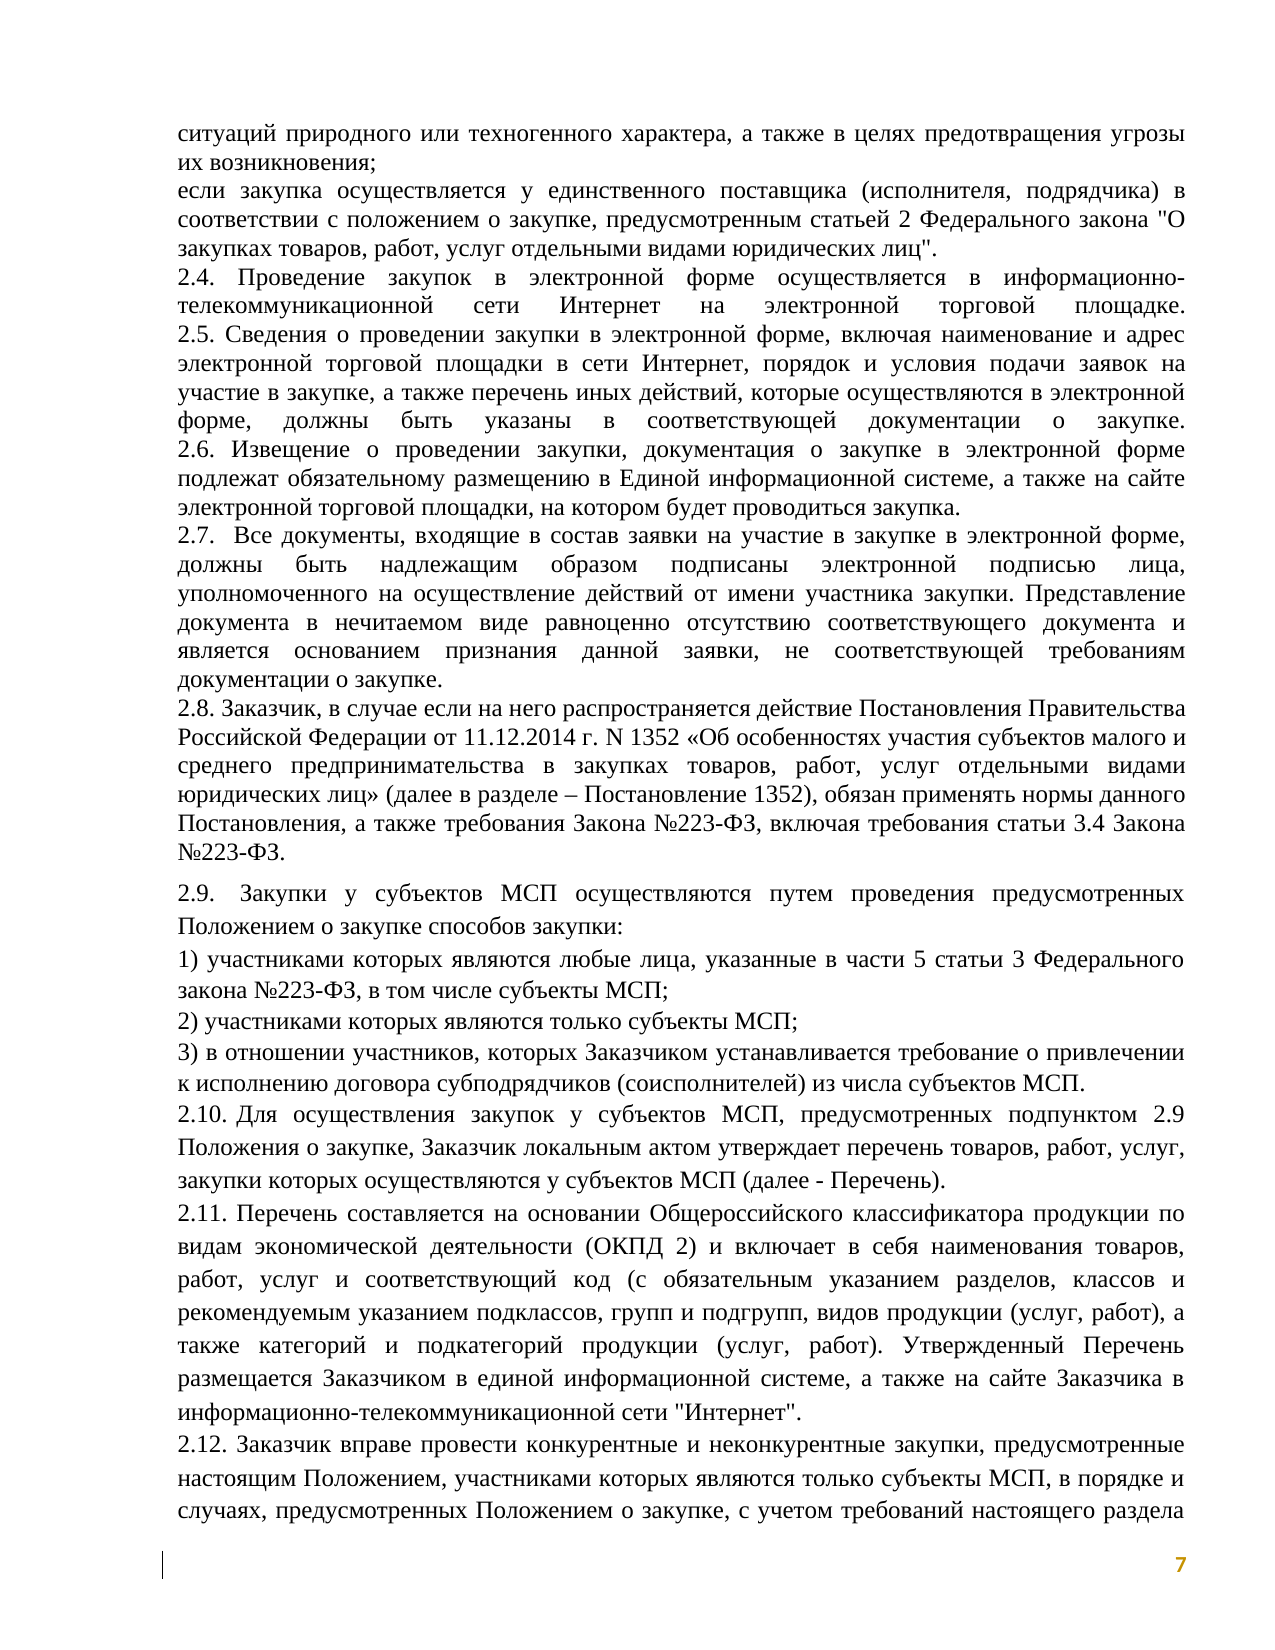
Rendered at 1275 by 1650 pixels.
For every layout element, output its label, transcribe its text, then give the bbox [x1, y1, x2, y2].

text 2.4. Проведение закупок в электронной форме осуществляется в информационно-телекоммуникационной сети Интернет на электронной торговой площадке. 2.5. Сведения о проведении закупки в электронной форме, включая наименование и адрес электронной торговой площадки в сети Интернет, порядок и условия подачи заявок на участие в закупке, а также перечень иных действий, которые осуществляются в электронной форме, должны быть указаны в соответствующей документации о закупке. 2.6. Извещение о проведении закупки, документация о закупке в электронной форме подлежат обязательному размещению в Единой информационной системе, а также на сайте электронной торговой площадки, на котором будет проводиться закупка. [177, 434, 1186, 521]
list Закупки у субъектов МСП осуществляются путем проведения предусмотренных Положением о закупке способов закупки: [177, 878, 1186, 940]
text 2) участниками которых являются только субъекты МСП; [177, 1006, 1186, 1035]
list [177, 1429, 1186, 1524]
text 3) в отношении участников, которых Заказчиком устанавливается требование о привлечении к исполнению договора субподрядчиков (соисполнителей) из числа субъектов МСП. [177, 1037, 1186, 1097]
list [177, 118, 1186, 176]
list Для осуществления закупок у субъектов МСП, предусмотренных подпунктом 2.9 Положения о закупке, Заказчик локальным актом утверждает перечень товаров, работ, услуг, закупки которых осуществляются у субъектов МСП (далее - Перечень). [177, 1099, 1186, 1194]
list если закупка осуществляется у единственного поставщика (исполнителя, подрядчика) в соответствии с положением о закупке, предусмотренным статьей 2 Федерального закона "О закупках товаров, работ, услуг отдельными видами юридических лиц". [177, 176, 1186, 262]
text 1) участниками которых являются любые лица, указанные в части 5 статьи 3 Федерального закона №223-ФЗ, в том числе субъекты МСП; [177, 944, 1186, 1004]
list Перечень составляется на основании Общероссийского классификатора продукции по видам экономической деятельности (ОКПД 2) и включает в себя наименования товаров, работ, услуг и соответствующий код (с обязательным указанием разделов, классов и рекомендуемым указанием подклассов, групп и подгрупп, видов продукции (услуг, работ), а также категорий и подкатегорий продукции (услуг, работ). Утвержденный Перечень размещается Заказчиком в единой информационной системе, а также на сайте Заказчика в информационно-телекоммуникационной сети "Интернет". [177, 1198, 1186, 1425]
text 2.8. Заказчик, в случае если на него распространяется действие Постановления Правительства Российской Федерации от 11.12.2014 г. N 1352 «Об особенностях участия субъектов малого и среднего предпринимательства в закупках товаров, работ, услуг отдельными видами юридических лиц» (далее в разделе – Постановление 1352), обязан применять нормы данного Постановления, а также требования Закона №223-ФЗ, включая требования статьи 3.4 Закона №223-ФЗ. [177, 693, 1186, 866]
text 2.7. Все документы, входящие в состав заявки на участие в закупке в электронной форме, должны быть надлежащим образом подписаны электронной подписью лица, уполномоченного на осуществление действий от имени участника закупки. Представление документа в нечитаемом виде равноценно отсутствию соответствующего документа и является основанием признания данной заявки, не соответствующей требованиям документации о закупке. [177, 521, 1186, 693]
